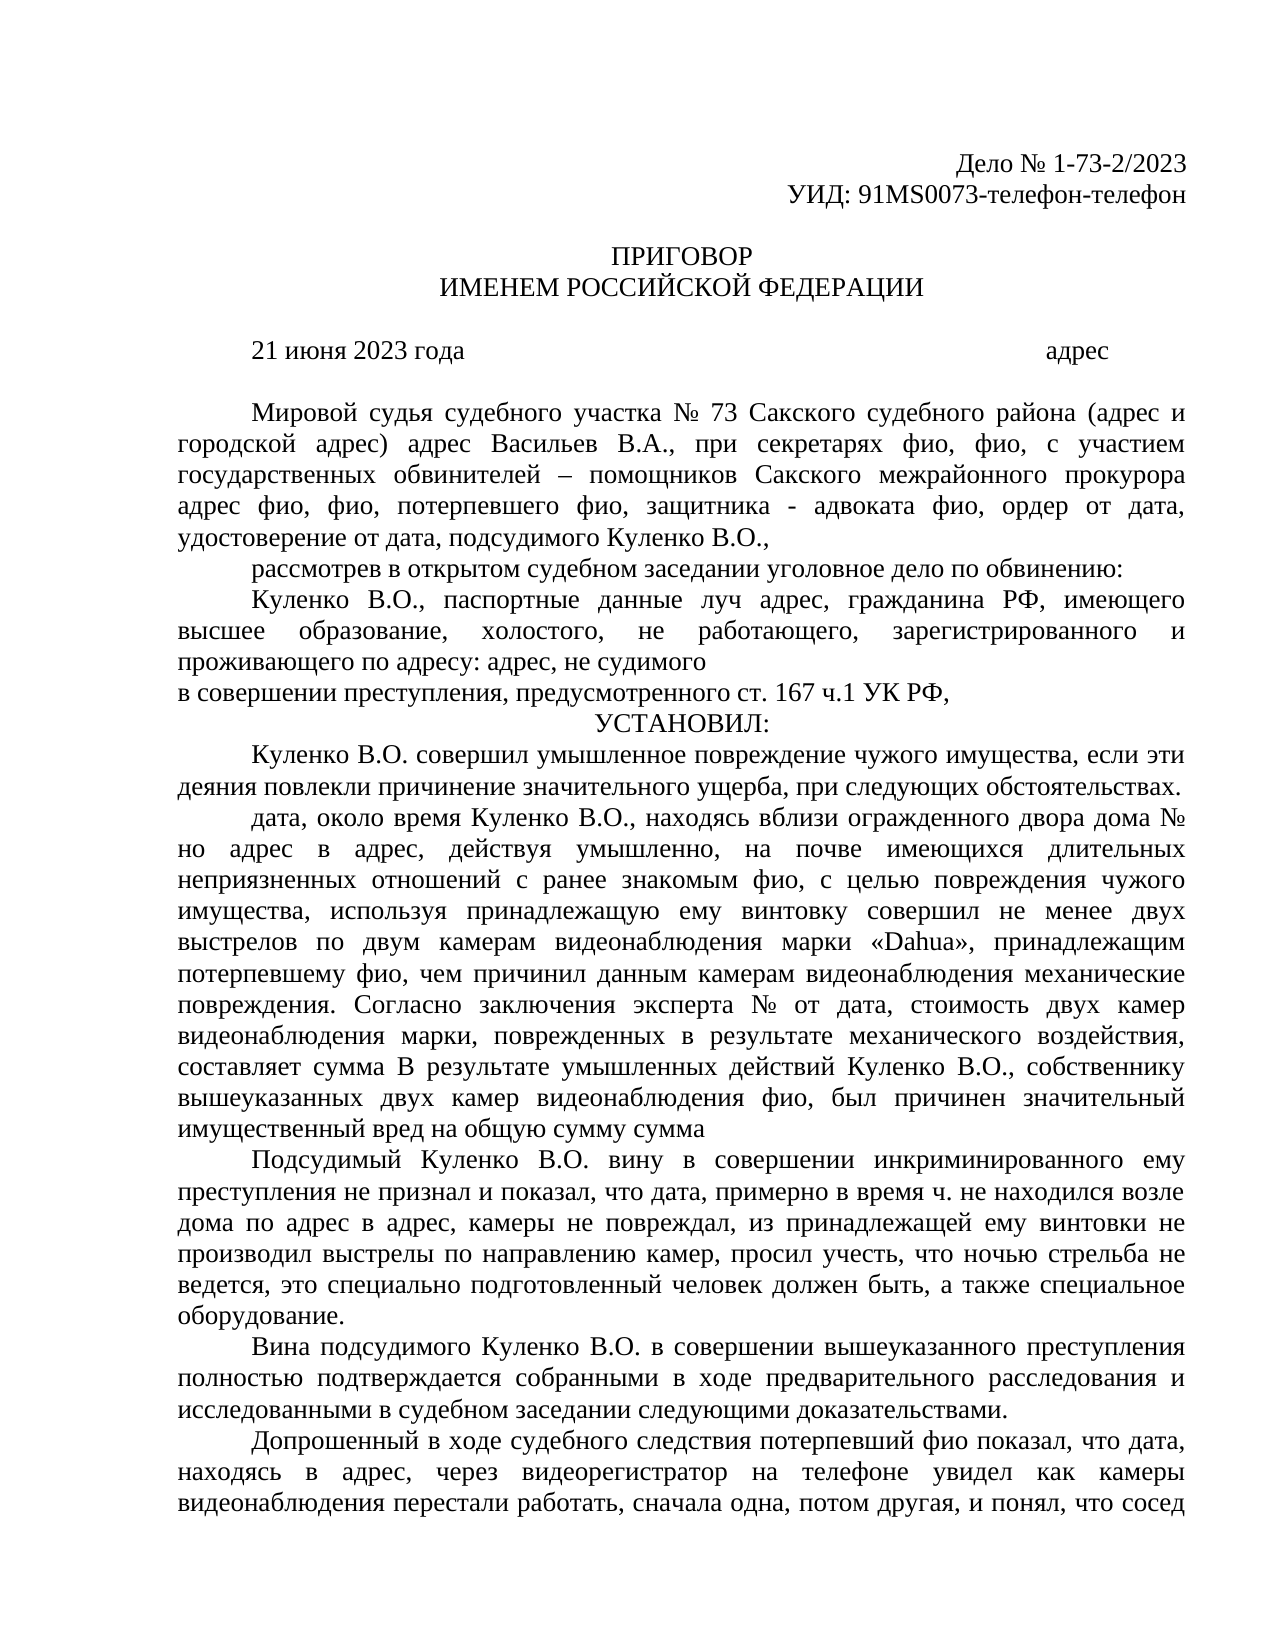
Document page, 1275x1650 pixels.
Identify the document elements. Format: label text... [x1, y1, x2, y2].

text ИМЕНЕМ РОССИЙСКОЙ ФЕДЕРАЦИИ [177, 271, 1186, 303]
text УИД: 91MS0073-телефон-телефон [177, 178, 1186, 209]
text рассмотрев в открытом судебном заседании уголовное дело по обвинению: [177, 552, 1186, 583]
text ПРИГОВОР [177, 240, 1186, 271]
text Дело № 1-73-2/2023 [177, 147, 1186, 178]
text Мировой судья судебного участка № 73 Сакского судебного района (адрес и городской адрес) адрес Васильев В.А., при секретарях фио, фио, с участием государственных обвинителей – помощников Сакского межрайонного прокурора адрес фио, фио, потерпевшего фио, защитника - адвоката фио, ордер от дата, удостоверение от дата, подсудимого Куленко В.О., [177, 396, 1186, 552]
text Вина подсудимого Куленко В.О. в совершении вышеуказанного преступления полностью подтверждается собранными в ходе предварительного расследования и исследованными в судебном заседании следующими доказательствами. [177, 1330, 1186, 1424]
text 21 июня 2023 года адрес [177, 334, 1186, 365]
text Подсудимый Куленко В.О. вину в совершении инкриминированного ему преступления не признал и показал, что дата, примерно в время ч. не находился возле дома по адрес в адрес, камеры не повреждал, из принадлежащей ему винтовки не производил выстрелы по направлению камер, просил учесть, что ночью стрельба не ведется, это специально подготовленный человек должен быть, а также специальное оборудование. [177, 1143, 1186, 1330]
text Куленко В.О., паспортные данные луч адрес, гражданина РФ, имеющего высшее образование, холостого, не работающего, зарегистрированного и проживающего по адресу: адрес, не судимого [177, 583, 1186, 676]
text дата, около время Куленко В.О., находясь вблизи огражденного двора дома № но адрес в адрес, действуя умышленно, на почве имеющихся длительных неприязненных отношений с ранее знакомым фио, с целью повреждения чужого имущества, используя принадлежащую ему винтовку совершил не менее двух выстрелов по двум камерам видеонаблюдения марки «Dahua», принадлежащим потерпевшему фио, чем причинил данным камерам видеонаблюдения механические повреждения. Согласно заключения эксперта № от дата, стоимость двух камер видеонаблюдения марки, поврежденных в результате механического воздействия, составляет сумма В результате умышленных действий Куленко В.О., собственнику вышеуказанных двух камер видеонаблюдения фио, был причинен значительный имущественный вред на общую сумму сумма [177, 801, 1186, 1143]
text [177, 1424, 1186, 1517]
text УСТАНОВИЛ: [177, 707, 1186, 739]
text Куленко В.О. совершил умышленное повреждение чужого имущества, если эти деяния повлекли причинение значительного ущерба, при следующих обстоятельствах. [177, 739, 1186, 801]
text в совершении преступления, предусмотренного ст. 167 ч.1 УК РФ, [177, 676, 1186, 707]
